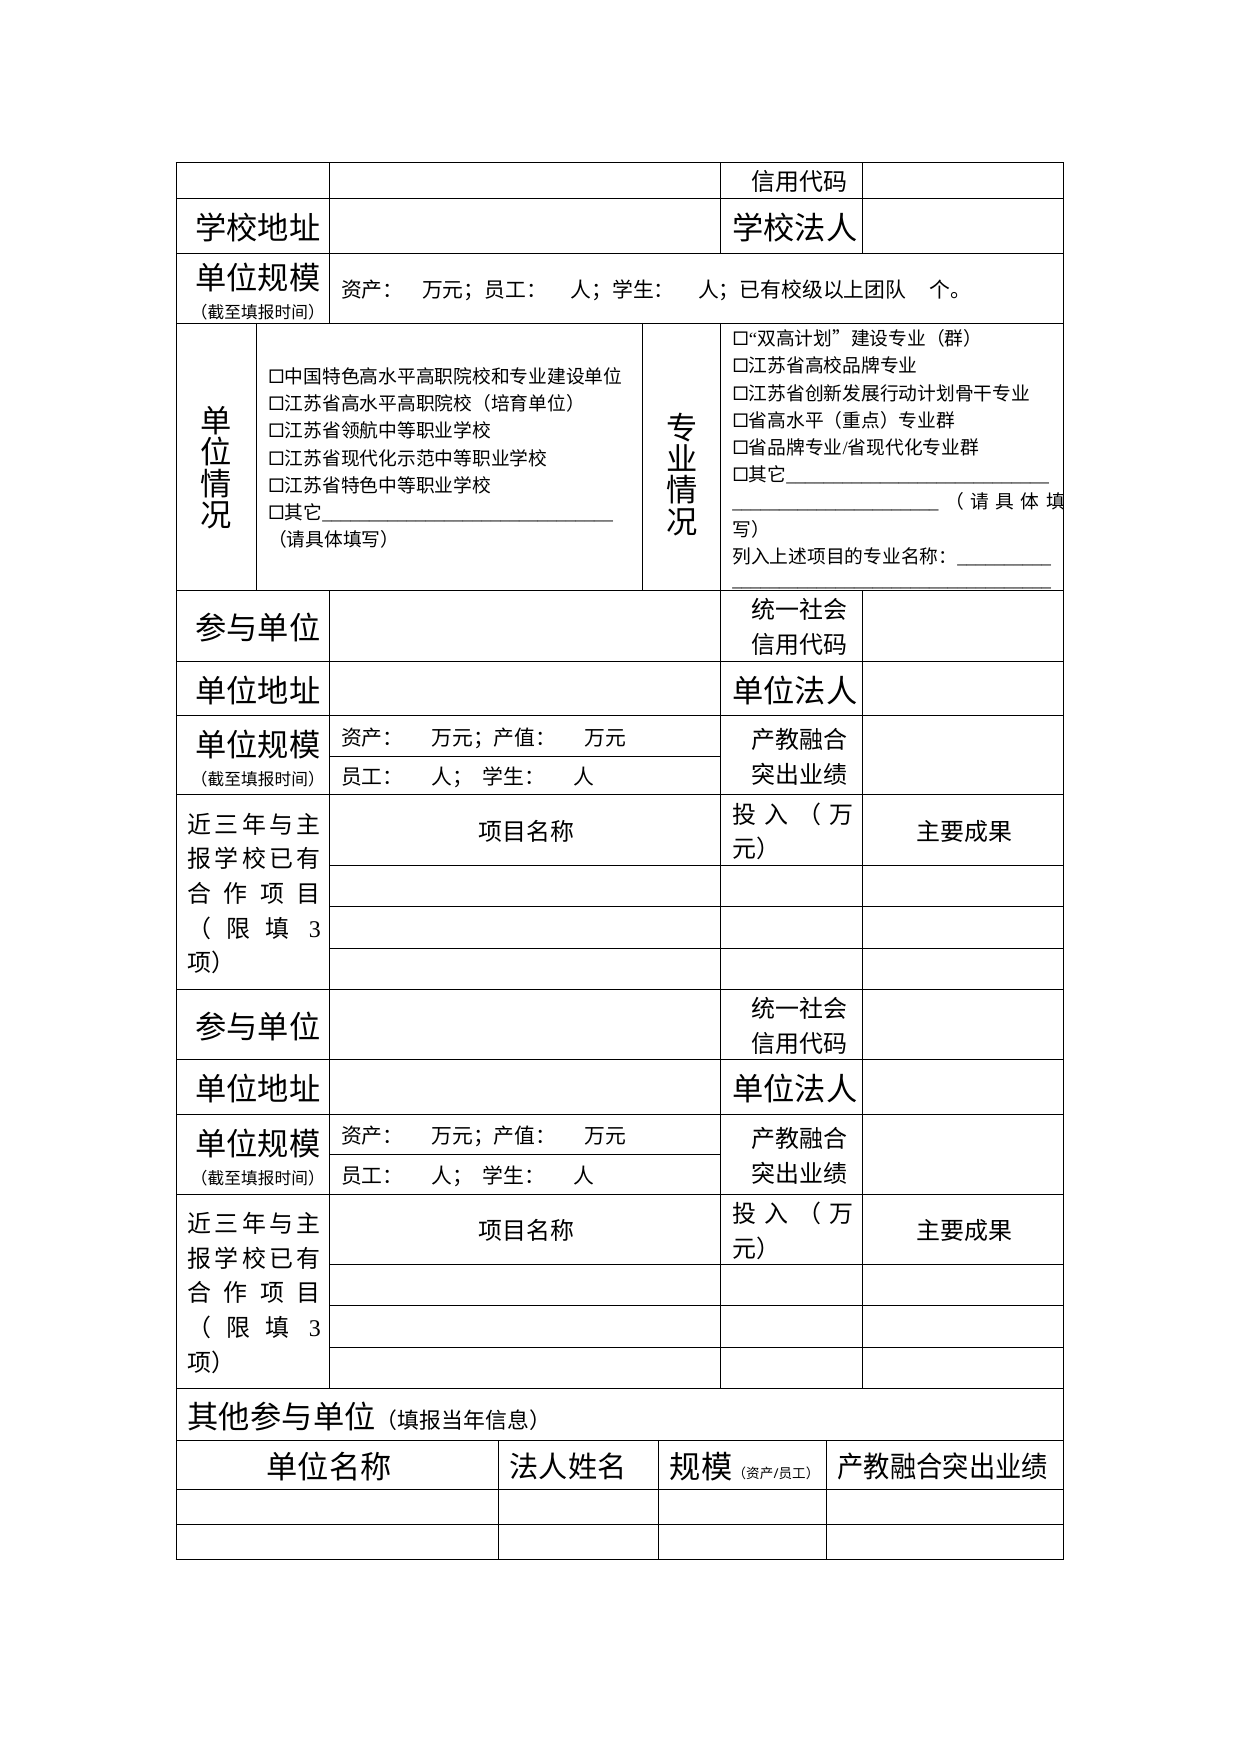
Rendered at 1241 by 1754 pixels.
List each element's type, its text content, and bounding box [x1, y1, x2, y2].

table_cell 近三年与主报学校已有合作项目（限填3项） [177, 795, 329, 989]
table_cell 单位情况 [177, 324, 256, 590]
table_cell 单位地址 [177, 662, 329, 715]
table_cell 产教融合突出业绩 [827, 1441, 1063, 1489]
table_cell [721, 1306, 862, 1347]
table_cell 统一社会 信用代码 [721, 591, 862, 661]
table_cell 单位法人 [721, 662, 862, 715]
table_cell [863, 591, 1063, 661]
table_cell 单位地址 [177, 1060, 329, 1114]
table_cell [721, 907, 862, 947]
table_cell 单位规模 （截至填报时间） [177, 254, 329, 323]
table_cell 单位规模 （截至填报时间） [177, 716, 329, 794]
table_cell [499, 1490, 658, 1524]
table_cell [863, 1115, 1063, 1194]
table_cell [863, 1060, 1063, 1114]
table_cell 单位名称 [177, 1441, 498, 1489]
table_cell [499, 1525, 658, 1559]
table_cell 投入（万元） [721, 1195, 862, 1264]
table_cell [659, 1525, 826, 1559]
table_cell 学校地址 [177, 199, 329, 252]
table_cell [721, 949, 862, 989]
table_cell 资产： 万元；员工： 人；学生： 人；已有校级以上团队 个。 [330, 254, 1063, 323]
table_cell 产教融合 突出业绩 [721, 1115, 862, 1194]
table_cell 参与单位 [177, 990, 329, 1059]
table_cell [330, 990, 720, 1059]
table_cell 主要成果 [863, 795, 1063, 865]
table_cell [863, 662, 1063, 715]
table_cell [177, 1525, 498, 1559]
table_cell [863, 716, 1063, 794]
table_header [330, 163, 720, 198]
table_cell 统一社会 信用代码 [721, 990, 862, 1059]
table_cell 员工： 人； 学生： 人 [330, 1155, 720, 1194]
table_cell [659, 1490, 826, 1524]
table_cell [863, 1306, 1063, 1347]
table_cell [330, 199, 720, 252]
table_cell [863, 990, 1063, 1059]
table_cell 近三年与主报学校已有合作项目（限填3项） [177, 1195, 329, 1388]
table_header 统一社会 信用代码 [721, 163, 862, 198]
table_cell [330, 907, 720, 947]
table_cell [721, 1265, 862, 1305]
table_cell [863, 1265, 1063, 1305]
table_cell 中国特色高水平高职院校和专业建设单位 江苏省高水平高职院校（培育单位） 江苏省领航中等职业学校 江苏省现代化示范中等职业学校 江苏省特色中等职业学校 其它_______________________________ （请具体填写） [257, 324, 642, 590]
table_cell 其他参与单位（填报当年信息） [177, 1389, 1063, 1440]
table_cell 项目名称 [330, 1195, 720, 1264]
table_cell 主要成果 [863, 1195, 1063, 1264]
table_cell 资产： 万元；产值： 万元 [330, 716, 720, 756]
table_cell [827, 1525, 1063, 1559]
table_cell [863, 907, 1063, 947]
table_cell [863, 949, 1063, 989]
table_header [863, 163, 1063, 198]
table_cell [721, 866, 862, 906]
table_cell 资产： 万元；产值： 万元 [330, 1115, 720, 1154]
table_cell [330, 1265, 720, 1305]
table_cell 学校法人 [721, 199, 862, 252]
table_cell [330, 1306, 720, 1347]
table_cell [177, 1490, 498, 1524]
table_cell [330, 662, 720, 715]
table_cell 专业情况 [643, 324, 720, 590]
table_cell [330, 1060, 720, 1114]
table_cell “双高计划”建设专业（群） 江苏省高校品牌专业 江苏省创新发展行动计划骨干专业 省高水平（重点）专业群 省品牌专业/省现代化专业群 其它____________________________ ______________________（请具体填写） 列入上述项目的专业名称：__________ __________________________________ [721, 324, 1063, 590]
table_cell 产教融合 突出业绩 [721, 716, 862, 794]
table_cell [863, 866, 1063, 906]
table_cell 规模（资产/员工） [659, 1441, 826, 1489]
table_cell [330, 1348, 720, 1388]
table_cell [721, 1348, 862, 1388]
table_cell 投入（万元） [721, 795, 862, 865]
table_cell [863, 1348, 1063, 1388]
table_cell [827, 1490, 1063, 1524]
table_cell 参与单位 [177, 591, 329, 661]
table_cell 法人姓名 [499, 1441, 658, 1489]
table_header 主报学校 [177, 163, 329, 198]
table_cell [863, 199, 1063, 252]
table_cell 单位法人 [721, 1060, 862, 1114]
table_cell 单位规模 （截至填报时间） [177, 1115, 329, 1194]
table_cell 员工： 人； 学生： 人 [330, 757, 720, 794]
table_cell [330, 591, 720, 661]
table_cell [330, 866, 720, 906]
table_cell [330, 949, 720, 989]
table_cell 项目名称 [330, 795, 720, 865]
